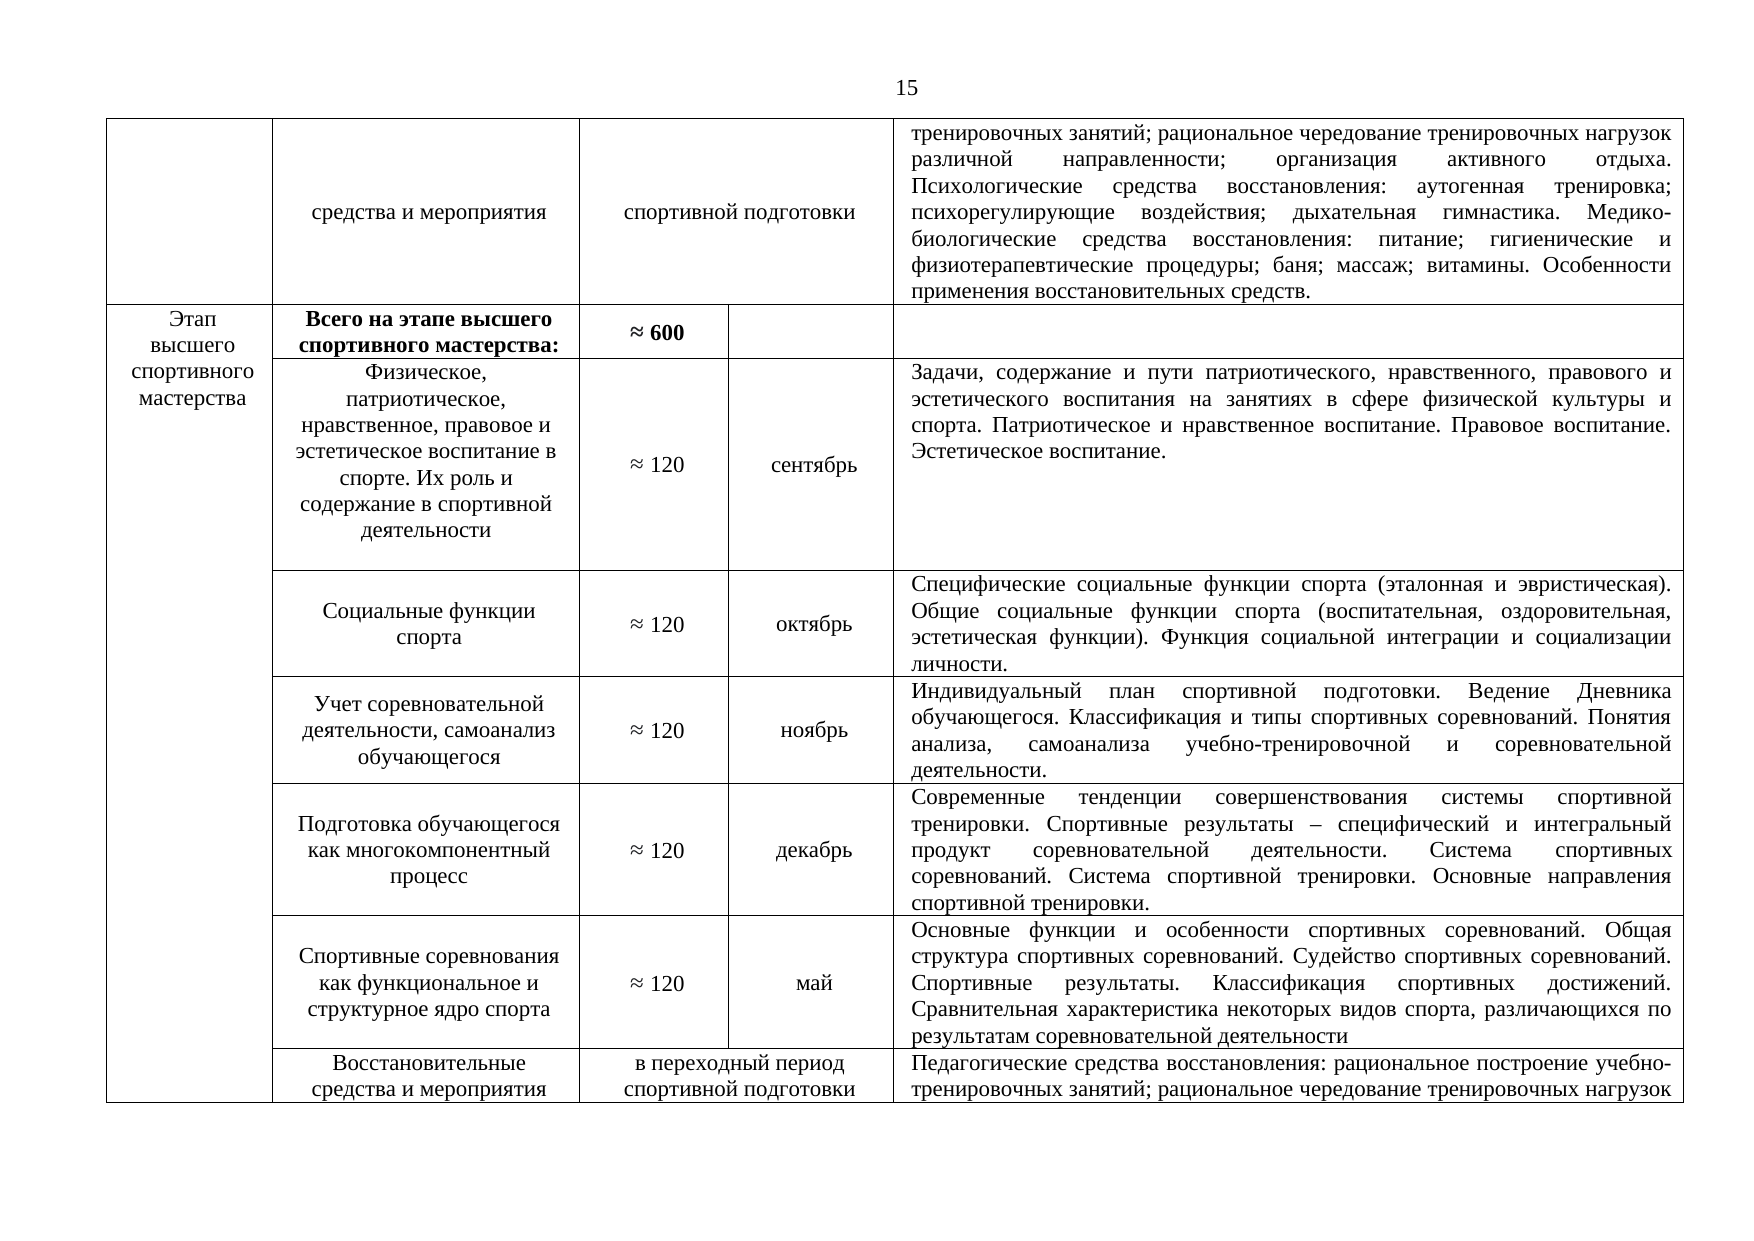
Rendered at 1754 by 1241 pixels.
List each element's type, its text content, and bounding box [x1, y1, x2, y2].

table_cell Спортивные соревнования как функциональное и структурное ядро спорта [273, 916, 579, 1048]
table_cell ≈ 120 [580, 677, 728, 782]
table_cell ≈ 120 [580, 916, 728, 1048]
table_cell Специфические социальные функции спорта (эталонная и эвристическая). Общие социальные функции спорта (воспитательная, оздоровительная, эстетическая функции). Функция социальной интеграции и социализации личности. [894, 571, 1683, 676]
table_cell Индивидуальный план спортивной подготовки. Ведение Дневника обучающегося. Классификация и типы спортивных соревнований. Понятия анализа, самоанализа учебно-тренировочной и соревновательной деятельности. [894, 677, 1683, 782]
table_cell май [729, 916, 893, 1048]
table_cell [580, 119, 893, 304]
table_cell сентябрь [729, 359, 893, 569]
table_cell Учет соревновательной деятельности, самоанализ обучающегося [273, 677, 579, 782]
table_cell ≈ 120 [580, 571, 728, 676]
table_cell ≈ 120 [580, 359, 728, 569]
table_cell декабрь [729, 784, 893, 915]
table_cell [894, 305, 1683, 357]
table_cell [894, 119, 1683, 304]
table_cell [580, 1049, 893, 1102]
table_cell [273, 1049, 579, 1102]
table_cell Социальные функции спорта [273, 571, 579, 676]
table_cell Основные функции и особенности спортивных соревнований. Общая структура спортивных соревнований. Судейство спортивных соревнований. Спортивные результаты. Классификация спортивных достижений. Сравнительная характеристика некоторых видов спорта, различающихся по результатам соревновательной деятельности [894, 916, 1683, 1048]
table_cell ноябрь [729, 677, 893, 782]
table_cell Задачи, содержание и пути патриотического, нравственного, правового и эстетического воспитания на занятиях в сфере физической культуры и спорта. Патриотическое и нравственное воспитание. Правовое воспитание. Эстетическое воспитание. [894, 359, 1683, 569]
table_cell Всего на этапе высшего спортивного мастерства: [273, 305, 579, 357]
table_cell октябрь [729, 571, 893, 676]
table_cell ≈ 120 [580, 784, 728, 915]
table_cell [729, 305, 893, 357]
table_cell Подготовка обучающегося как многокомпонентный процесс [273, 784, 579, 915]
table_cell Современные тенденции совершенствования системы спортивной тренировки. Спортивные результаты – специфический и интегральный продукт соревновательной деятельности. Система спортивных соревнований. Система спортивной тренировки. Основные направления спортивной тренировки. [894, 784, 1683, 915]
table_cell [894, 1049, 1683, 1102]
table_cell ≈ 600 [580, 305, 728, 357]
table_cell Этап высшего спортивного мастерства [107, 305, 272, 1102]
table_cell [273, 119, 579, 304]
table_cell Физическое, патриотическое, нравственное, правовое и эстетическое воспитание в спорте. Их роль и содержание в спортивной деятельности [273, 359, 579, 569]
